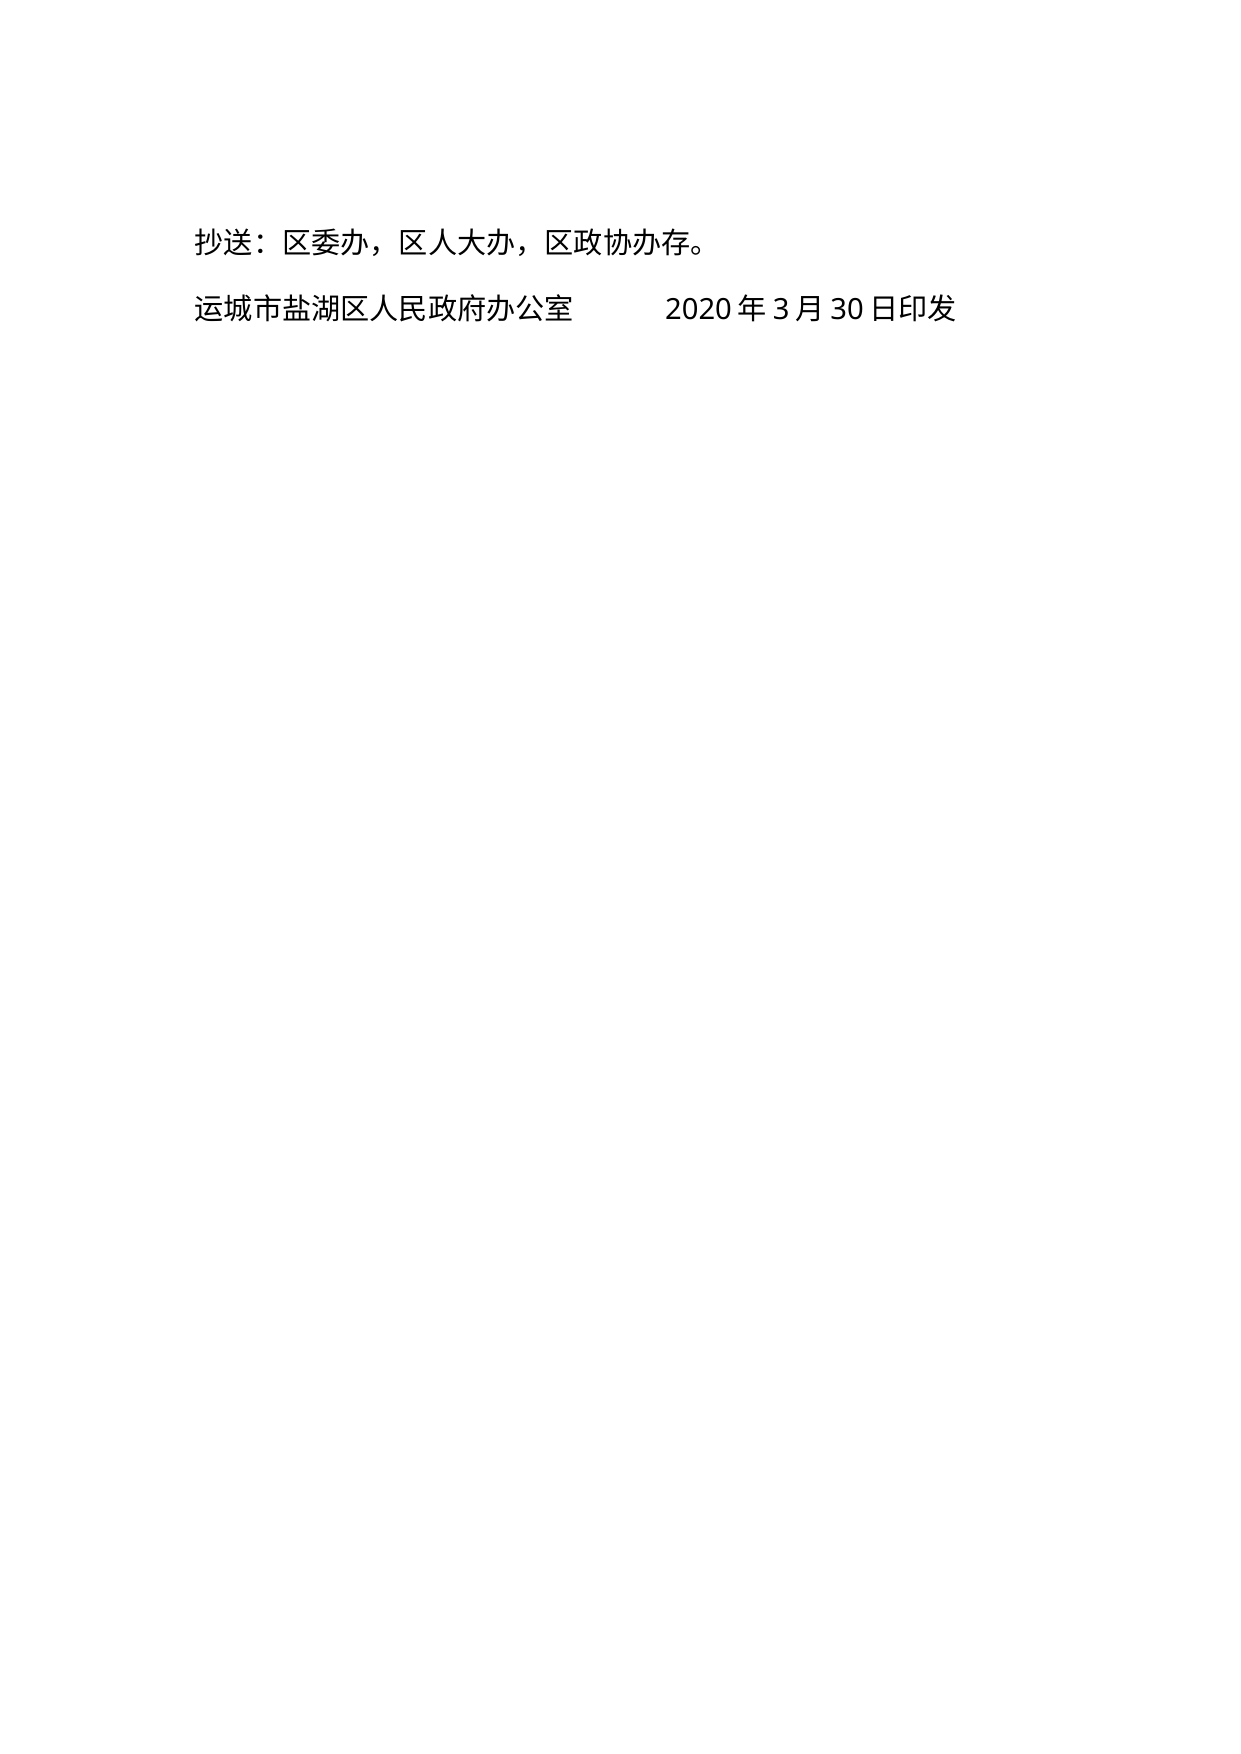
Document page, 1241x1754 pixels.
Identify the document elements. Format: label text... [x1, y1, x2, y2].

text 抄送：区委办，区人大办，区政协办存。 [165, 208, 1081, 274]
text 运城市盐湖区人民政府办公室 2020年3月30日印发 [165, 274, 1081, 340]
